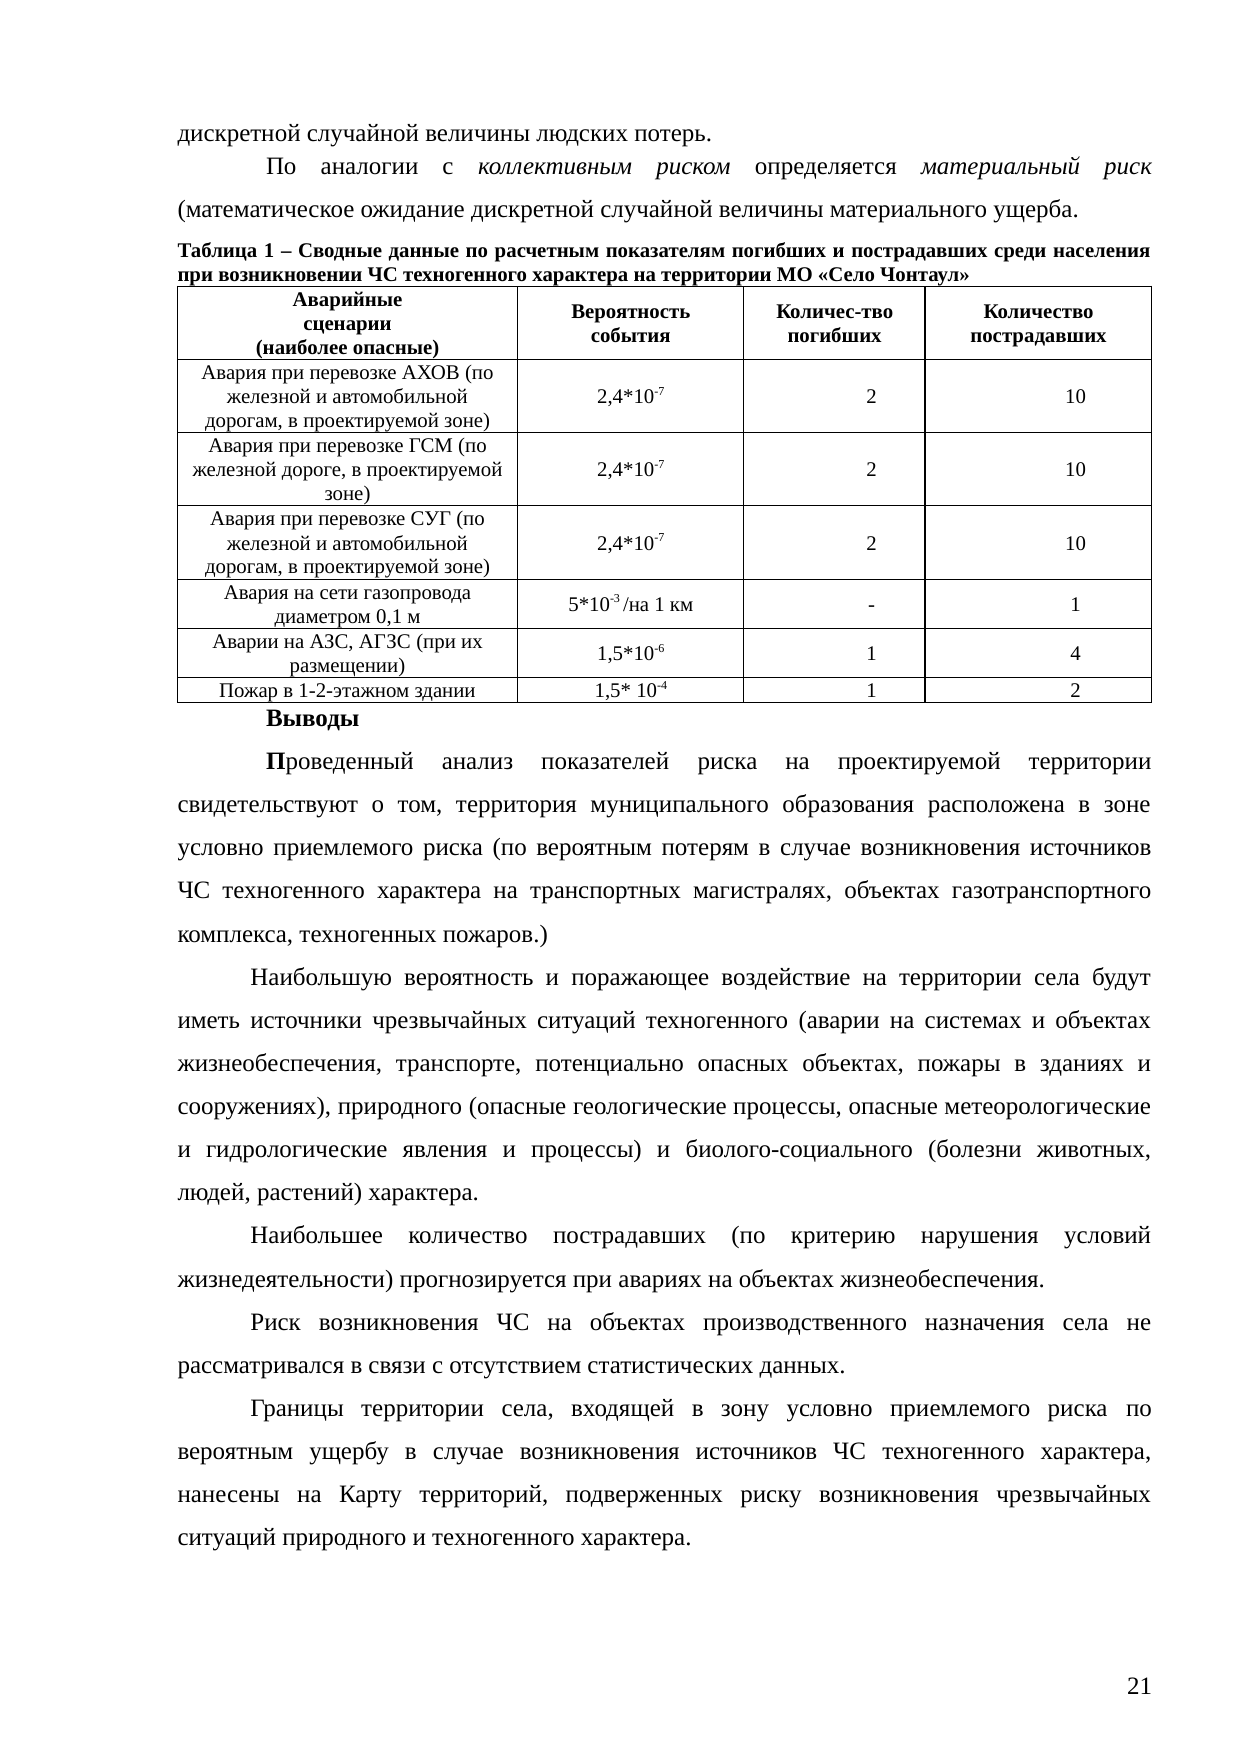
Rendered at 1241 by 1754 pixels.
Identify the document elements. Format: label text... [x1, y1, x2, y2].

table_cell 1 [926, 580, 1151, 628]
table_cell 10 [926, 433, 1151, 505]
table_header Вероятность события [518, 287, 743, 359]
text Выводы [177, 703, 1152, 732]
table_cell 2 [744, 360, 924, 432]
table_cell 2 [744, 433, 924, 505]
text По аналогии с коллективным риском определяется материальный риск (математическое ожидание дискретной случайной величины материального ущерба. [177, 151, 1152, 223]
table_cell 2 [926, 678, 1151, 702]
table_cell 10 [926, 360, 1151, 432]
table_cell Аварии на АЗС, АГЗС (при их размещении) [178, 629, 517, 677]
table_cell Авария на сети газопровода диаметром [178, 580, 517, 628]
table_cell 2,4*10-7 [518, 506, 743, 578]
table_cell 1 [744, 678, 924, 702]
table_header Количес-тво погибших [744, 287, 924, 359]
table_cell Авария при перевозке ГСМ (по железной дороге, в проектируемой зоне) [178, 433, 517, 505]
text Таблица 1 – Сводные данные по расчетным показателям погибших и пострадавших среди населения при возникновении ЧС техногенного характера на территории МО «Село Чонтаул» [177, 237, 1152, 286]
text Границы территории села, входящей в зону условно приемлемого риска по вероятным ущербу в случае возникновения источников ЧС техногенного характера, нанесены на Карту территорий, подверженных риску возникновения чрезвычайных ситуаций природного и техногенного характера. [177, 1393, 1152, 1551]
table_cell Авария при перевозке АХОВ (по железной и автомобильной дорогам, в проектируемой зоне) [178, 360, 517, 432]
text Наибольшее количество пострадавших (по критерию нарушения условий жизнедеятельности) прогнозируется при авариях на объектах жизнеобеспечения. [177, 1221, 1152, 1292]
table_cell 2,4*10-7 [518, 433, 743, 505]
table_cell 1,5*10-6 [518, 629, 743, 677]
table_cell Пожар в 1-2-этажном здании [178, 678, 517, 702]
table_cell 5*10-3 /на [518, 580, 743, 628]
table_cell 10 [926, 506, 1151, 578]
table_header Аварийные сценарии (наиболее опасные) [178, 287, 517, 359]
text Риск возникновения ЧС на объектах производственного назначения села не рассматривался в связи с отсутствием статистических данных. [177, 1307, 1152, 1379]
table_cell 4 [926, 629, 1151, 677]
table_cell 2 [744, 506, 924, 578]
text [177, 118, 1152, 147]
table_cell Авария при перевозке СУГ (по железной и автомобильной дорогам, в проектируемой зоне) [178, 506, 517, 578]
table_cell - [744, 580, 924, 628]
table_cell 1 [744, 629, 924, 677]
text Наибольшую вероятность и поражающее воздействие на территории села будут иметь источники чрезвычайных ситуаций техногенного (аварии на системах и объектах жизнеобеспечения, транспорте, потенциально опасных объектах, пожары в зданиях и сооружениях), природного (опасные геологические процессы, опасные метеорологические и гидрологические явления и процессы) и биолого-социального (болезни животных, людей, растений) характера. [177, 962, 1152, 1206]
table_cell 2,4*10-7 [518, 360, 743, 432]
table_cell 1,5* 10-4 [518, 678, 743, 702]
text Проведенный анализ показателей риска на проектируемой территории свидетельствуют о том, территория муниципального образования расположена в зоне условно приемлемого риска (по вероятным потерям в случае возникновения источников ЧС техногенного характера на транспортных магистралях, объектах газотранспортного комплекса, техногенных пожаров.) [177, 746, 1152, 947]
table_header Количество пострадавших [926, 287, 1151, 359]
